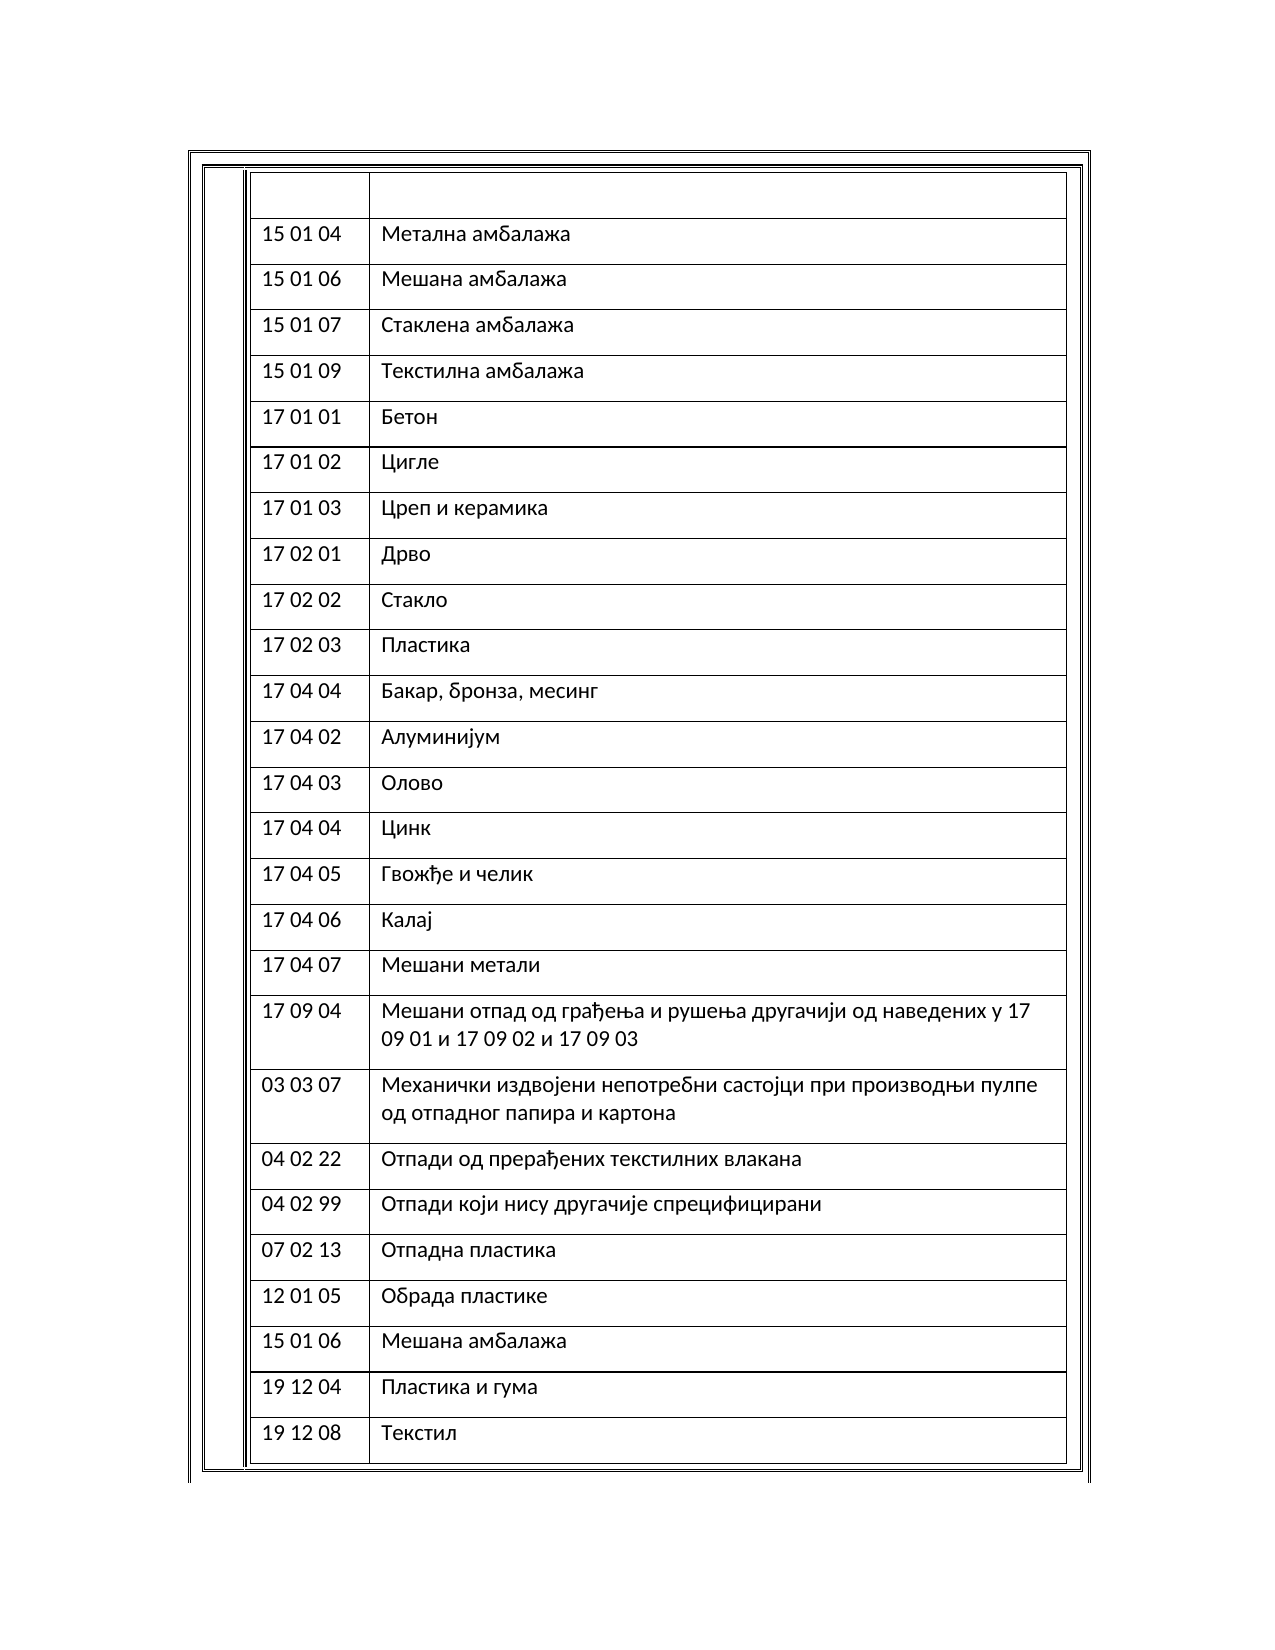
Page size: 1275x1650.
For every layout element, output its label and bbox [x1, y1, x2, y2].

table_header [191, 153, 1088, 1483]
